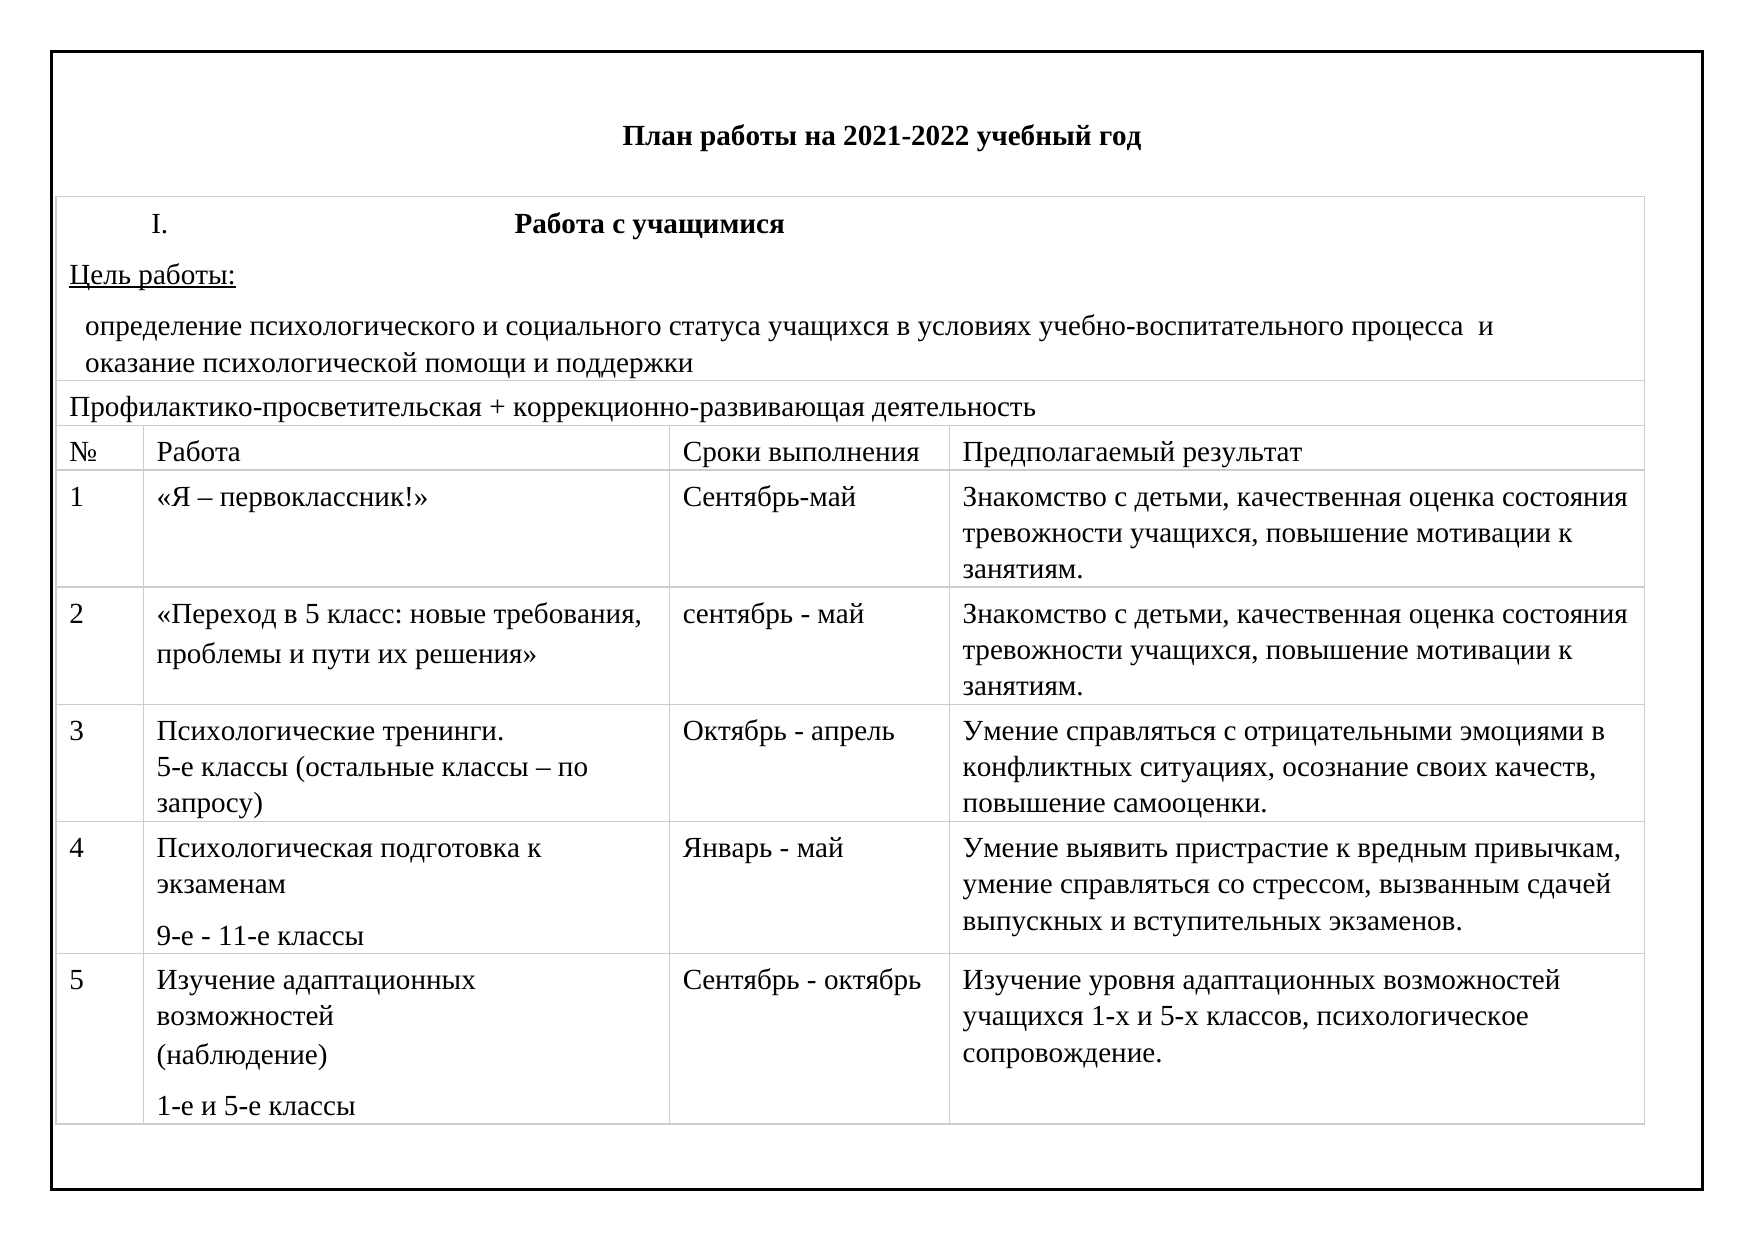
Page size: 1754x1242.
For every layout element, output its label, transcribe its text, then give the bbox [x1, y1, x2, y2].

table_cell 3 [57, 705, 143, 821]
table_cell 1 [57, 471, 143, 586]
text План работы на 2021-2022 учебный год [69, 118, 1694, 152]
table_cell Профилактико-просветительская + коррекционно-развивающая деятельность [57, 381, 1644, 424]
table_cell «Переход в 5 класс: новые требования, проблемы и пути их решения» [144, 588, 669, 703]
table_cell Умение выявить пристрастие к вредным привычкам, умение справляться со стрессом, вызванным сдачей выпускных и вступительных экзаменов. [950, 822, 1644, 953]
table_cell Знакомство с детьми, качественная оценка состояния тревожности учащихся, повышение мотивации к занятиям. [950, 471, 1644, 586]
table_cell № [57, 426, 143, 469]
table_cell «Я – первоклассник!» [144, 471, 669, 586]
table_header I. Работа с учащимися Цель работы: определение психологического и социального статуса учащихся в условиях учебно-воспитательного процесса и оказание психологической помощи и поддержки [57, 197, 1644, 380]
table_cell 4 [57, 822, 143, 953]
table_cell Сентябрь - октябрь [670, 954, 949, 1123]
table_cell сентябрь - май [670, 588, 949, 703]
table_cell Психологические тренинги. 5-е классы (остальные классы – по запросу) [144, 705, 669, 821]
table_cell Изучение адаптационных возможностей (наблюдение) 1-е и 5-е классы [144, 954, 669, 1123]
table_cell Сентябрь-май [670, 471, 949, 586]
table_cell Предполагаемый результат [950, 426, 1644, 469]
table_cell Психологическая подготовка к экзаменам 9-е - 11-е классы [144, 822, 669, 953]
table_cell 2 [57, 588, 143, 703]
table_cell Изучение уровня адаптационных возможностей учащихся 1-х и 5-х классов, психологическое сопровождение. [950, 954, 1644, 1123]
table_cell 5 [57, 954, 143, 1123]
table_cell Работа [144, 426, 669, 469]
table_cell Умение справляться с отрицательными эмоциями в конфликтных ситуациях, осознание своих качеств, повышение самооценки. [950, 705, 1644, 821]
table_cell Октябрь - апрель [670, 705, 949, 821]
table_cell Сроки выполнения [670, 426, 949, 469]
table_cell Знакомство с детьми, качественная оценка состояния тревожности учащихся, повышение мотивации к занятиям. [950, 588, 1644, 703]
table_cell Январь - май [670, 822, 949, 953]
